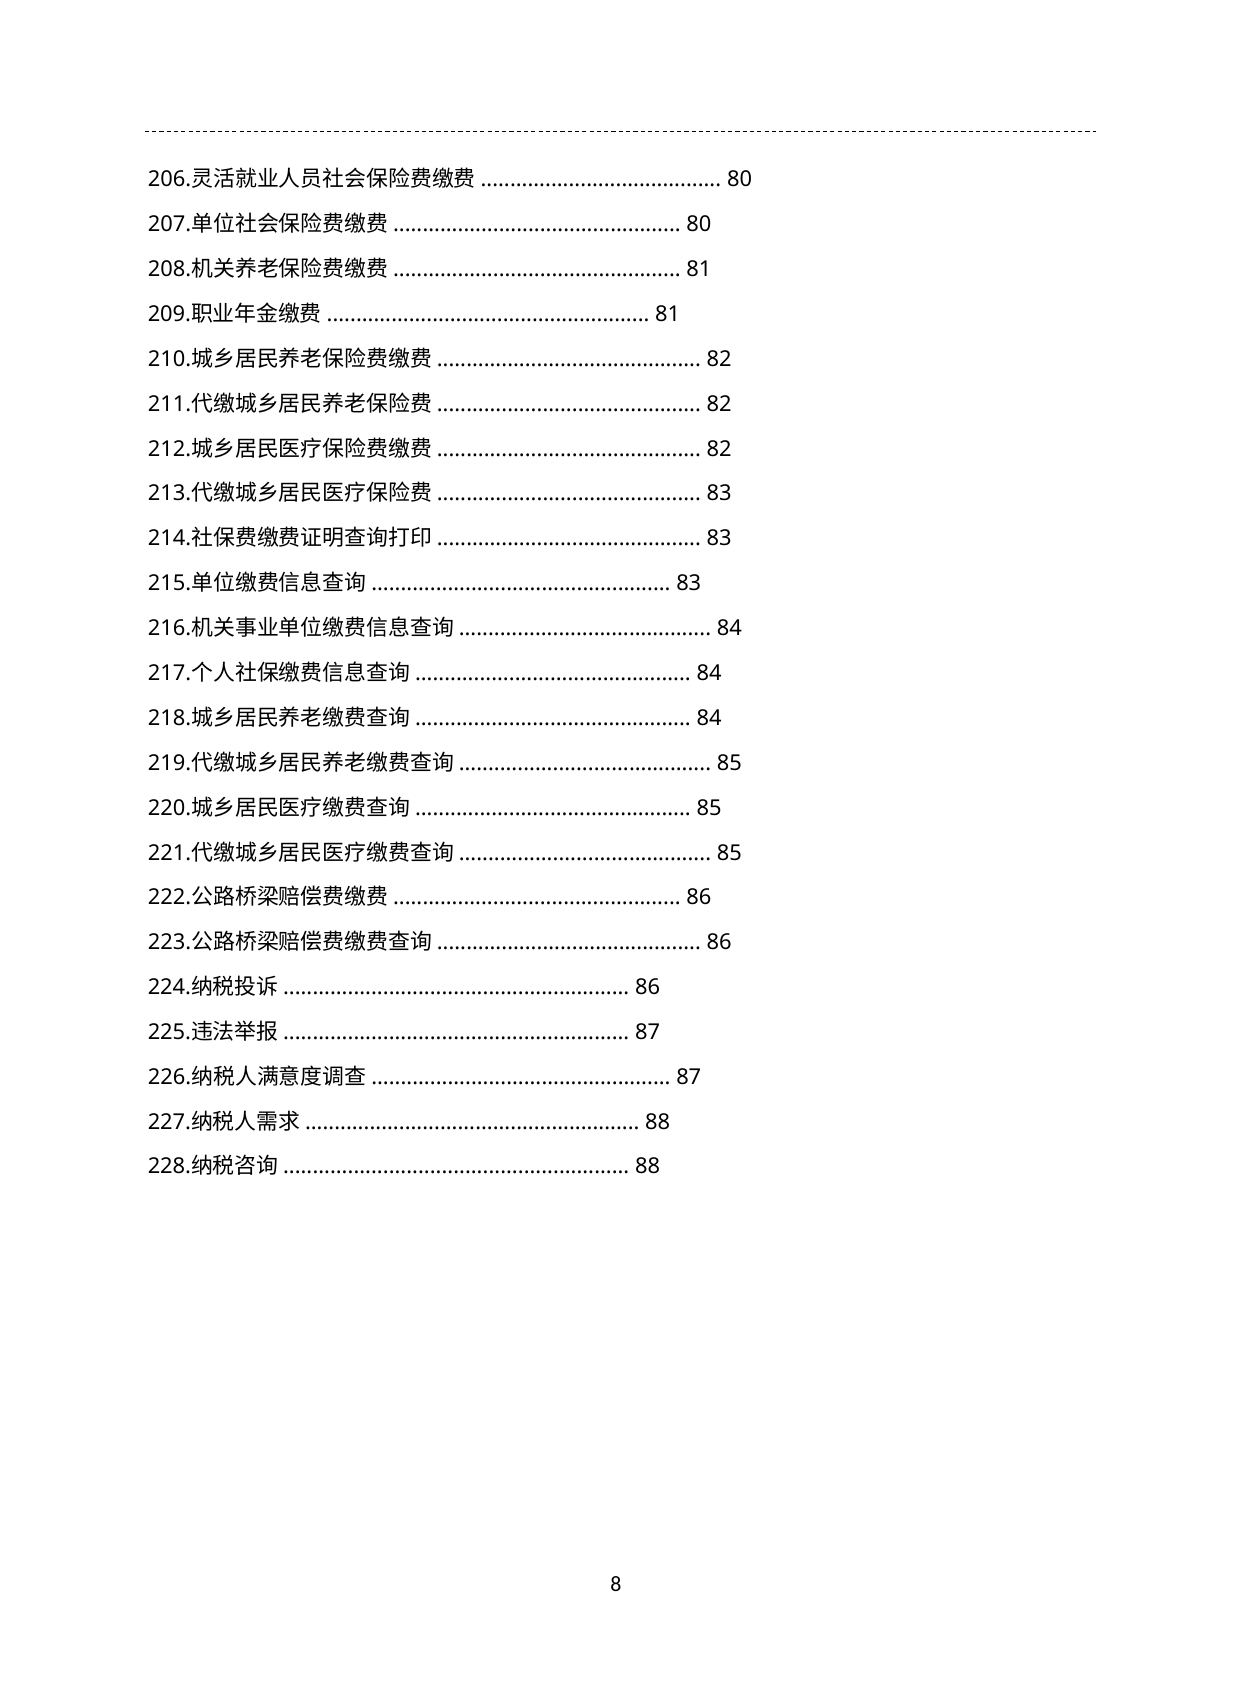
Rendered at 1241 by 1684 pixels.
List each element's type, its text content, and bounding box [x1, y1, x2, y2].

text 222.公路桥梁赔偿费缴费 ................................................. 86 [148, 879, 1107, 911]
text 206.灵活就业人员社会保险费缴费 ......................................... 80 [148, 161, 1107, 193]
text 226.纳税人满意度调查 ................................................... 87 [148, 1059, 1107, 1091]
text 214.社保费缴费证明查询打印 ............................................. 83 [148, 520, 1107, 552]
text 224.纳税投诉 ........................................................... 86 [148, 969, 1107, 1001]
text 209.职业年金缴费 ....................................................... 81 [148, 296, 1107, 328]
text 219.代缴城乡居民养老缴费查询 ........................................... 85 [148, 744, 1107, 776]
text 217.个人社保缴费信息查询 ............................................... 84 [148, 655, 1107, 687]
text 216.机关事业单位缴费信息查询 ........................................... 84 [148, 610, 1107, 642]
text 227.纳税人需求 ......................................................... 88 [148, 1104, 1107, 1135]
text 212.城乡居民医疗保险费缴费 ............................................. 82 [148, 431, 1107, 462]
text 208.机关养老保险费缴费 ................................................. 81 [148, 251, 1107, 283]
text 225.违法举报 ........................................................... 87 [148, 1014, 1107, 1046]
text 211.代缴城乡居民养老保险费 ............................................. 82 [148, 386, 1107, 418]
text 228.纳税咨询 ........................................................... 88 [148, 1148, 1107, 1180]
text 221.代缴城乡居民医疗缴费查询 ........................................... 85 [148, 834, 1107, 866]
text 207.单位社会保险费缴费 ................................................. 80 [148, 206, 1107, 238]
text 210.城乡居民养老保险费缴费 ............................................. 82 [148, 341, 1107, 373]
text 220.城乡居民医疗缴费查询 ............................................... 85 [148, 790, 1107, 821]
text 215.单位缴费信息查询 ................................................... 83 [148, 565, 1107, 597]
text 218.城乡居民养老缴费查询 ............................................... 84 [148, 700, 1107, 732]
text 213.代缴城乡居民医疗保险费 ............................................. 83 [148, 475, 1107, 507]
text 223.公路桥梁赔偿费缴费查询 ............................................. 86 [148, 924, 1107, 956]
